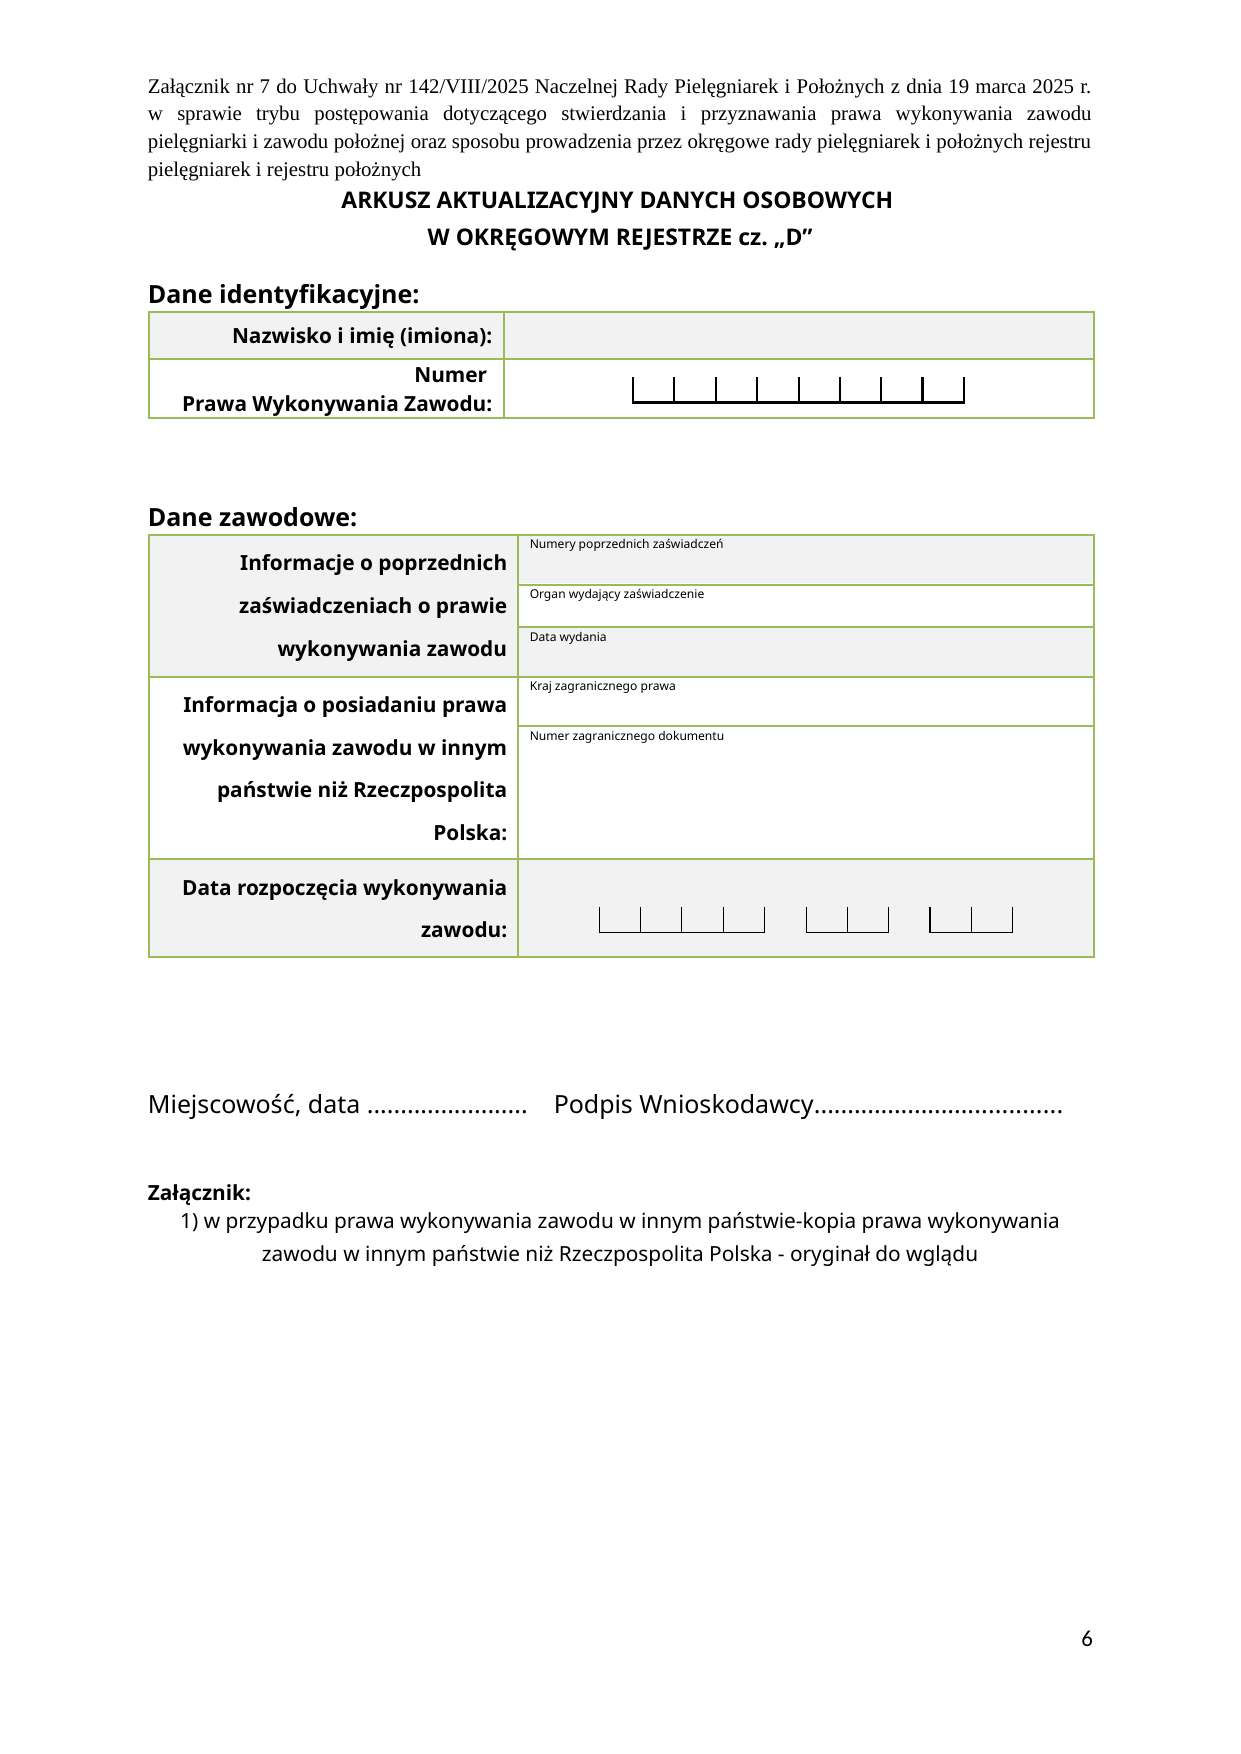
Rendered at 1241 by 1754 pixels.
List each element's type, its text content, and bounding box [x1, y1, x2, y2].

table_cell Numer Prawa Wykonywania Zawodu: [150, 360, 503, 417]
table_cell Data wydania [519, 628, 1093, 676]
table_header Informacje o poprzednich zaświadczeniach o prawie wykonywania zawodu [150, 536, 517, 676]
table_cell Informacja o posiadaniu prawa wykonywania zawodu w innym państwie niż Rzeczpospolita Polska: [150, 678, 517, 858]
text Miejscowość, data ........................ Podpis Wnioskodawcy [148, 1086, 1093, 1120]
text Dane identyfikacyjne: [148, 277, 1093, 311]
text 1) w przypadku prawa wykonywania zawodu w innym państwie-kopia prawa wykonywania zawodu w innym państwie niż Rzeczpospolita Polska - oryginał do wglądu [148, 1206, 1093, 1267]
text Załącznik: [148, 1178, 1093, 1206]
table_cell Data rozpoczęcia wykonywania zawodu: [150, 860, 517, 956]
table_header Nazwisko i imię (imiona): [150, 313, 503, 358]
table_cell [519, 860, 1093, 956]
table_header Numery poprzednich zaświadczeń [519, 536, 1093, 583]
table_cell Kraj zagranicznego prawa [519, 678, 1093, 725]
table_cell Organ wydający zaświadczenie [519, 586, 1093, 626]
text ARKUSZ AKTUALIZACYJNY DANYCH OSOBOWYCH W OKRĘGOWYM REJESTRZE cz. „D” [148, 184, 1093, 252]
table_cell [505, 360, 1093, 417]
table_cell Numer zagranicznego dokumentu [519, 727, 1093, 858]
text Dane zawodowe: [148, 500, 1093, 534]
table_header [505, 313, 1093, 358]
